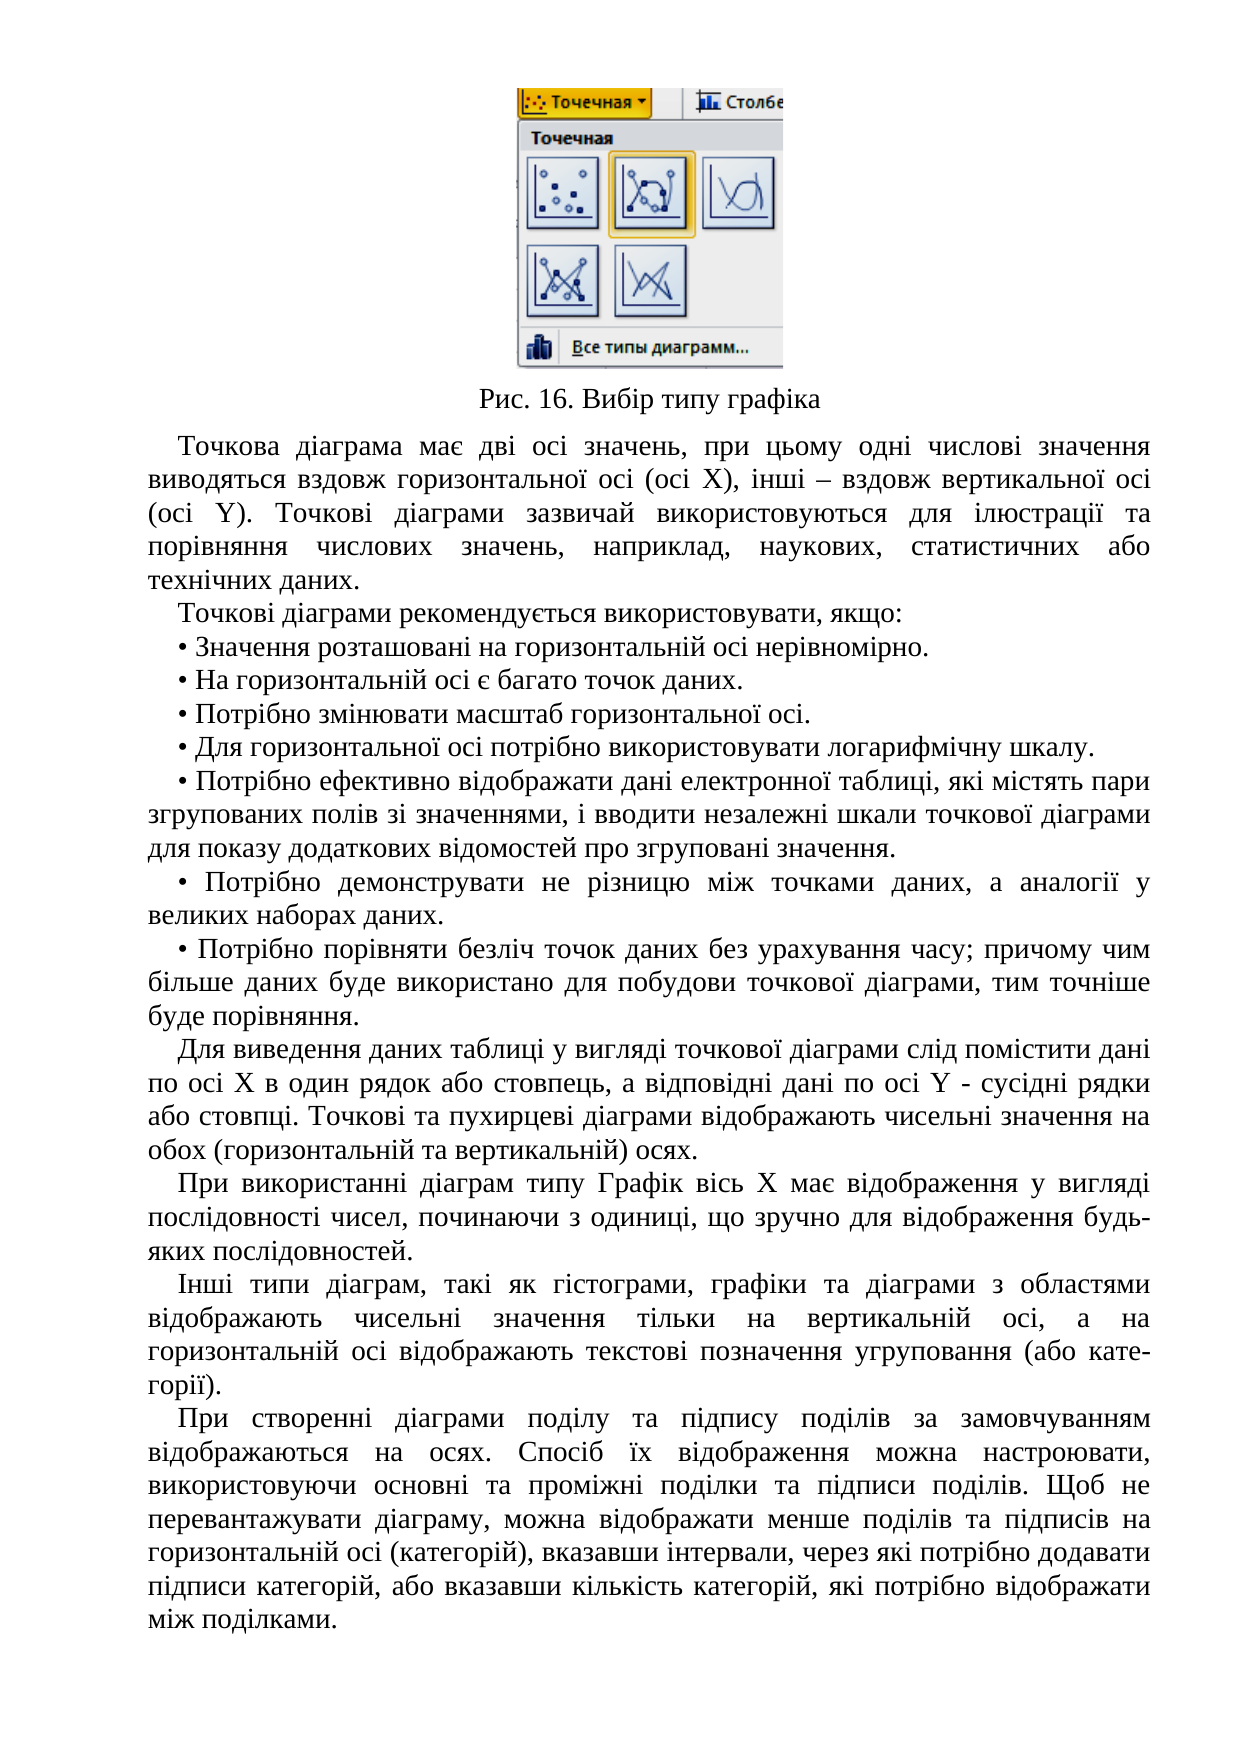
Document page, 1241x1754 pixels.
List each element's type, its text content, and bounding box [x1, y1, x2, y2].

text • Потрібно демонструвати не різницю між точками даних, а аналогії у великих наборах даних. [148, 864, 1152, 931]
text Інші типи діаграм, такі як гістограми, графіки та діаграми з областями відображають чисельні значення тільки на вертикальній осі, а на горизонтальній осі відображають текстові позначення угруповання (або кате-горії). [148, 1266, 1152, 1400]
text • Для горизонтальної осі потрібно використовувати логарифмічну шкалу. [148, 729, 1152, 763]
text Рис. 16. Вибір типу графіка [148, 382, 1152, 415]
text • Значення розташовані на горизонтальній осі нерівномірно. [148, 629, 1152, 662]
text • На горизонтальній осі є багато точок даних. [148, 662, 1152, 696]
text • Потрібно ефективно відображати дані електронної таблиці, які містять пари згрупованих полів зі значеннями, і вводити незалежні шкали точкової діаграми для показу додаткових відомостей про згруповані значення. [148, 763, 1152, 864]
text • Потрібно змінювати масштаб горизонтальної осі. [148, 696, 1152, 729]
text • Потрібно порівняти безліч точок даних без урахування часу; причому чим більше даних буде використано для побудови точкової діаграми, тим точніше буде порівняння. [148, 931, 1152, 1031]
text При створенні діаграми поділу та підпису поділів за замовчуванням відображаються на осях. Спосіб їх відображення можна настроювати, використовуючи основні та проміжні поділки та підписи поділів. Щоб не перевантажувати діаграму, можна відображати менше поділів та підписів на горизонтальній осі (категорій), вказавши інтервали, через які потрібно додавати підписи категорій, або вказавши кількість категорій, які потрібно відображати між поділками. [148, 1400, 1152, 1635]
text Точкові діаграми рекомендується використовувати, якщо: [148, 595, 1152, 629]
text При використанні діаграм типу Графік вісь Х має відображення у вигляді послідовності чисел, починаючи з одиниці, що зручно для відображення будь-яких послідовностей. [148, 1166, 1152, 1266]
text Для виведення даних таблиці у вигляді точкової діаграми слід помістити дані по осі X в один рядок або стовпець, а відповідні дані по осі Y - сусідні рядки або стовпці. Точкові та пухирцеві діаграми відображають чисельні значення на обох (горизонтальній та вертикальній) осях. [148, 1031, 1152, 1166]
text Точкова діаграма має дві осі значень, при цьому одні числові значення виводяться вздовж горизонтальної осі (осі X), інші – вздовж вертикальної осі (осі Y). Точкові діаграми зазвичай використовуються для ілюстрації та порівняння числових значень, наприклад, наукових, статистичних або технічних даних. [148, 428, 1152, 595]
